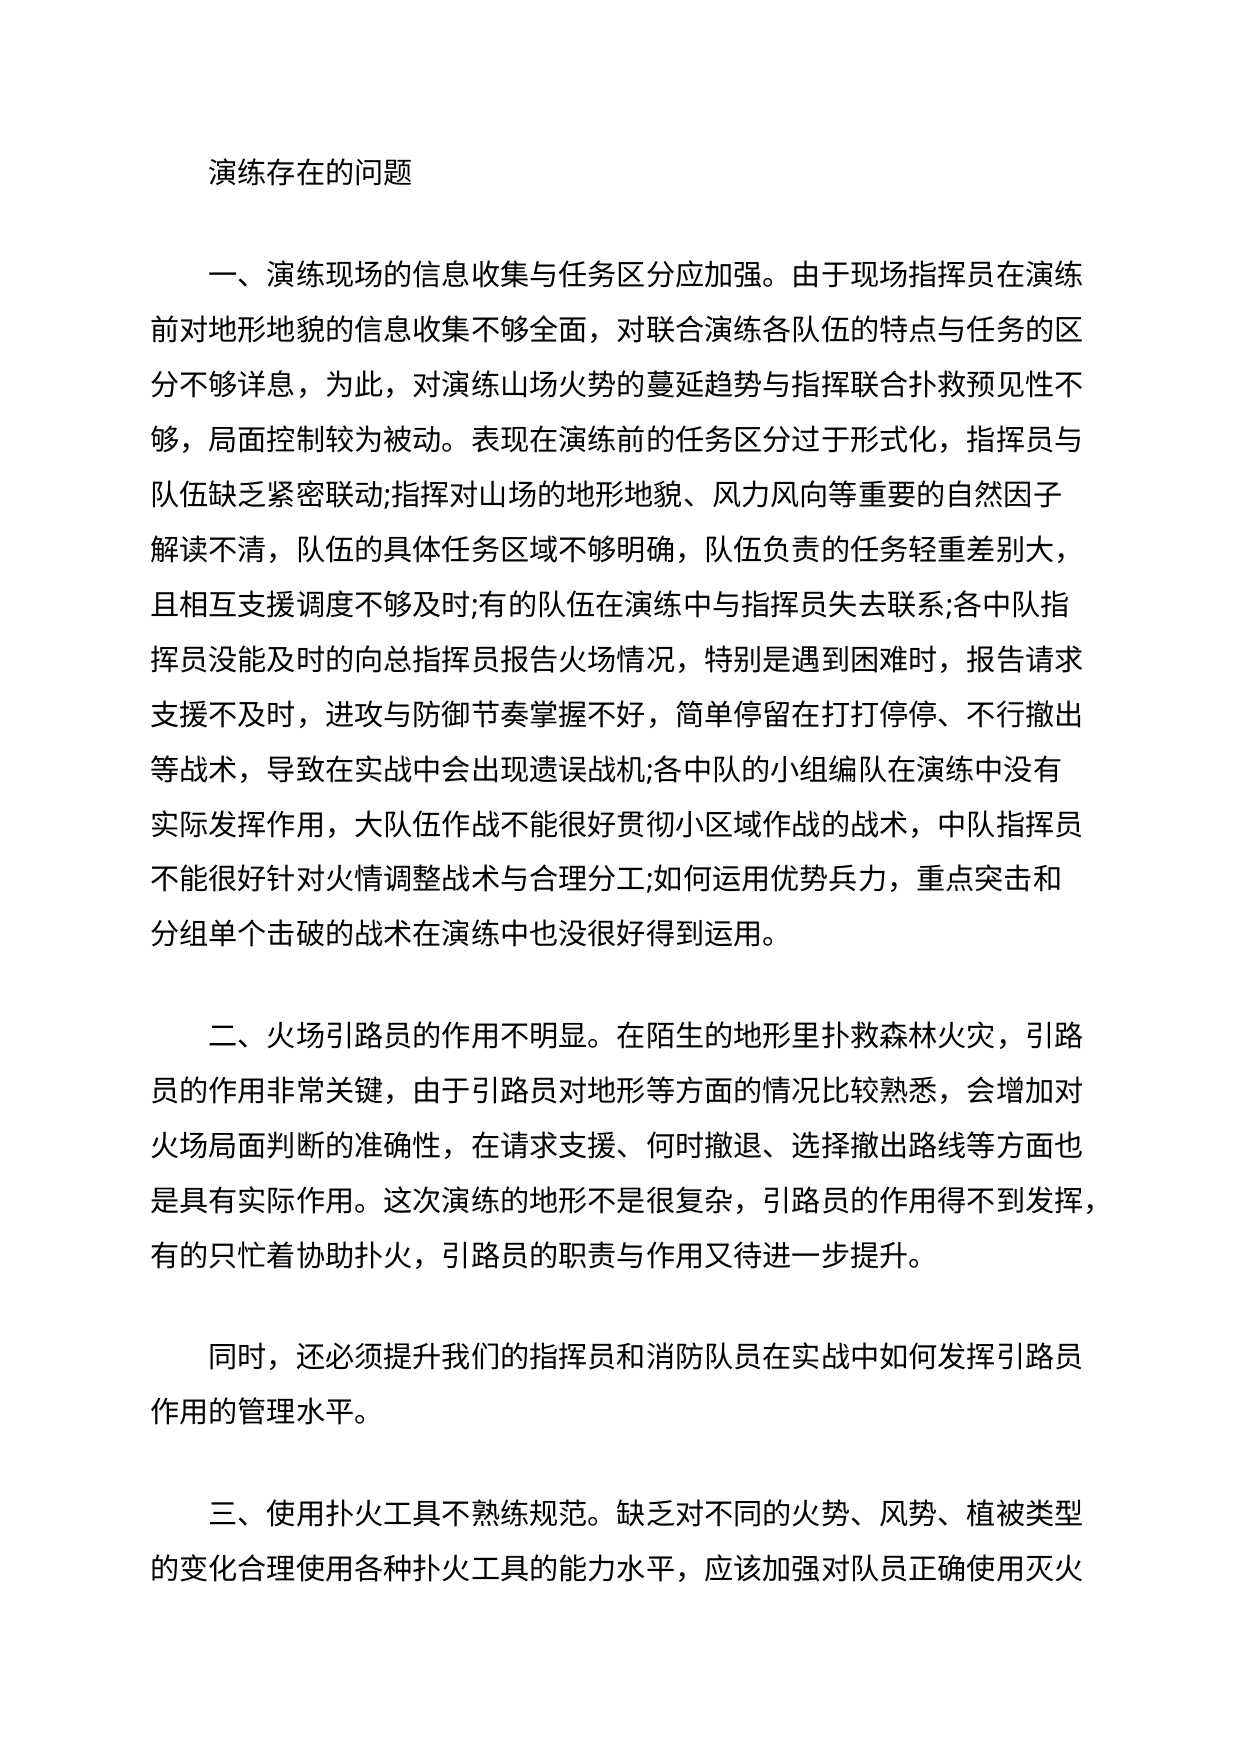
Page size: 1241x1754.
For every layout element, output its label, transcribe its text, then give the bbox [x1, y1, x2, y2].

text 一、演练现场的信息收集与任务区分应加强。由于现场指挥员在演练前对地形地貌的信息收集不够全面，对联合演练各队伍的特点与任务的区分不够详息，为此，对演练山场火势的蔓延趋势与指挥联合扑救预见性不够，局面控制较为被动。表现在演练前的任务区分过于形式化，指挥员与队伍缺乏紧密联动;指挥对山场的地形地貌、风力风向等重要的自然因子解读不清，队伍的具体任务区域不够明确，队伍负责的任务轻重差别大，且相互支援调度不够及时;有的队伍在演练中与指挥员失去联系;各中队指挥员没能及时的向总指挥员报告火场情况，特别是遇到困难时，报告请求支援不及时，进攻与防御节奏掌握不好，简单停留在打打停停、不行撤出等战术，导致在实战中会出现遗误战机;各中队的小组编队在演练中没有实际发挥作用，大队伍作战不能很好贯彻小区域作战的战术，中队指挥员不能很好针对火情调整战术与合理分工;如何运用优势兵力，重点突击和分组单个击破的战术在演练中也没很好得到运用。 [150, 252, 1090, 953]
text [150, 1491, 1090, 1588]
text 演练存在的问题 [150, 150, 1090, 192]
text 二、火场引路员的作用不明显。在陌生的地形里扑救森林火灾，引路员的作用非常关键，由于引路员对地形等方面的情况比较熟悉，会增加对火场局面判断的准确性，在请求支援、何时撤退、选择撤出路线等方面也是具有实际作用。这次演练的地形不是很复杂，引路员的作用得不到发挥，有的只忙着协助扑火，引路员的职责与作用又待进一步提升。 [150, 1013, 1090, 1274]
text 同时，还必须提升我们的指挥员和消防队员在实战中如何发挥引路员作用的管理水平。 [150, 1334, 1090, 1431]
